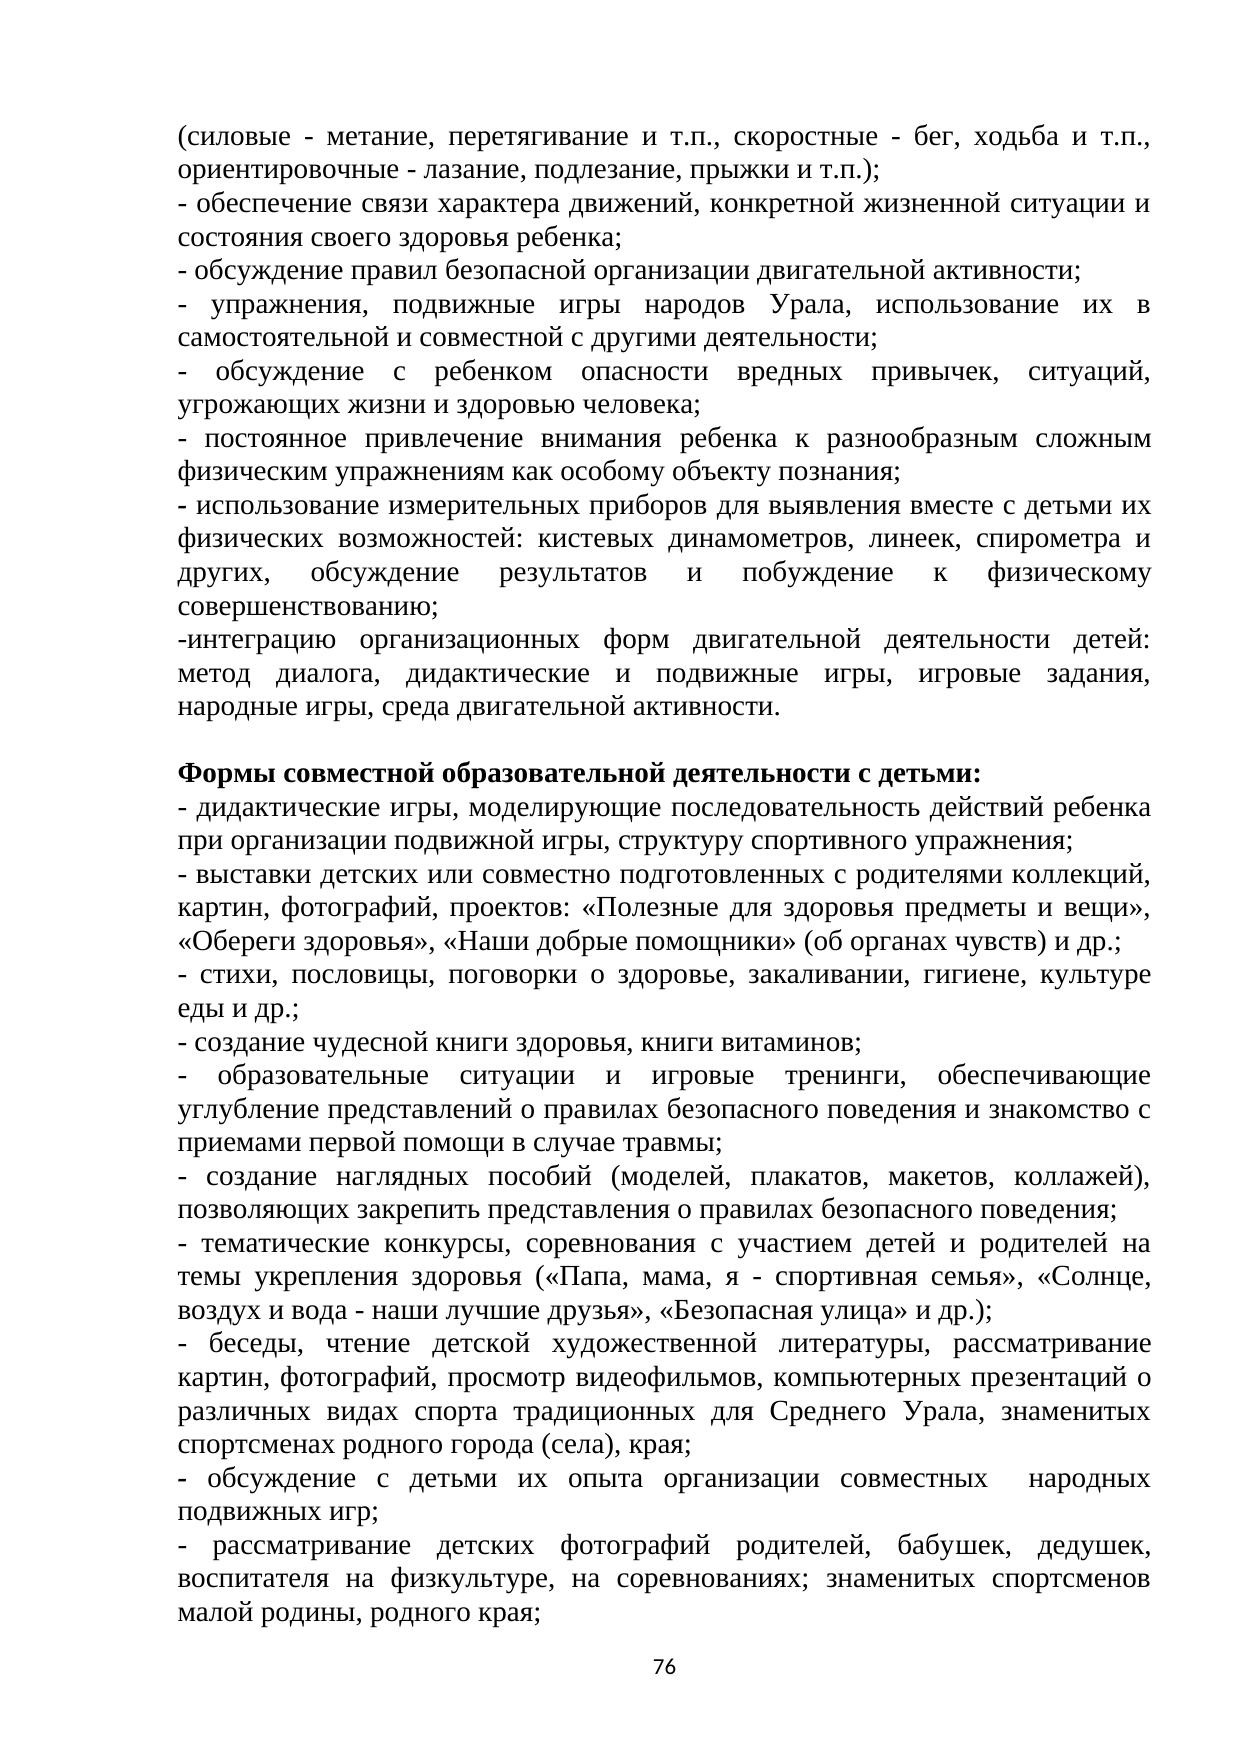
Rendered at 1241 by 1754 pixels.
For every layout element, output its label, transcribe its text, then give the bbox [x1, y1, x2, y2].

text Формы совместной образовательной деятельности с детьми: [177, 755, 1152, 789]
text - образовательные ситуации и игровые тренинги, обеспечивающие углубление представлений о правилах безопасного поведения и знакомство с приемами первой помощи в случае травмы; [177, 1057, 1152, 1158]
text - обсуждение с детьми их опыта организации совместных народных подвижных игр; [177, 1460, 1152, 1527]
text - обсуждение правил безопасной организации двигательной активности; [177, 252, 1152, 286]
text - создание наглядных пособий (моделей, плакатов, макетов, коллажей), позволяющих закрепить представления о правилах безопасного поведения; [177, 1158, 1152, 1225]
text - обеспечение связи характера движений, конкретной жизненной ситуации и состояния своего здоровья ребенка; [177, 185, 1152, 252]
text - беседы, чтение детской художественной литературы, рассматривание картин, фотографий, просмотр видеофильмов, компьютерных презентаций о различных видах спорта традиционных для Среднего Урала, знаменитых спортсменах родного города (села), края; [177, 1326, 1152, 1460]
text -интеграцию организационных форм двигательной деятельности детей: метод диалога, дидактические и подвижные игры, игровые задания, народные игры, среда двигательной активности. [177, 621, 1152, 722]
text - стихи, пословицы, поговорки о здоровье, закаливании, гигиене, культуре еды и др.; [177, 957, 1152, 1024]
text - рассматривание детских фотографий родителей, бабушек, дедушек, воспитателя на физкультуре, на соревнованиях; знаменитых спортсменов малой родины, родного края; [177, 1527, 1152, 1627]
text - тематические конкурсы, соревнования с участием детей и родителей на темы укрепления здоровья («Папа, мама, я - спортивная семья», «Солнце, воздух и вода - наши лучшие друзья», «Безопасная улица» и др.); [177, 1225, 1152, 1326]
text - постоянное привлечение внимания ребенка к разнообразным сложным физическим упражнениям как особому объекту познания; [177, 420, 1152, 487]
text - обсуждение с ребенком опасности вредных привычек, ситуаций, угрожающих жизни и здоровью человека; [177, 353, 1152, 420]
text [177, 118, 1152, 185]
text - использование измерительных приборов для выявления вместе с детьми их физических возможностей: кистевых динамометров, линеек, спирометра и других, обсуждение результатов и побуждение к физическому совершенствованию; [177, 487, 1152, 621]
text - дидактические игры, моделирующие последовательность действий ребенка при организации подвижной игры, структуру спортивного упражнения; [177, 789, 1152, 856]
text - упражнения, подвижные игры народов Урала, использование их в самостоятельной и совместной с другими деятельности; [177, 286, 1152, 353]
text - создание чудесной книги здоровья, книги витаминов; [177, 1024, 1152, 1057]
text - выставки детских или совместно подготовленных с родителями коллекций, картин, фотографий, проектов: «Полезные для здоровья предметы и вещи», «Обереги здоровья», «Наши добрые помощники» (об органах чувств) и др.; [177, 856, 1152, 957]
